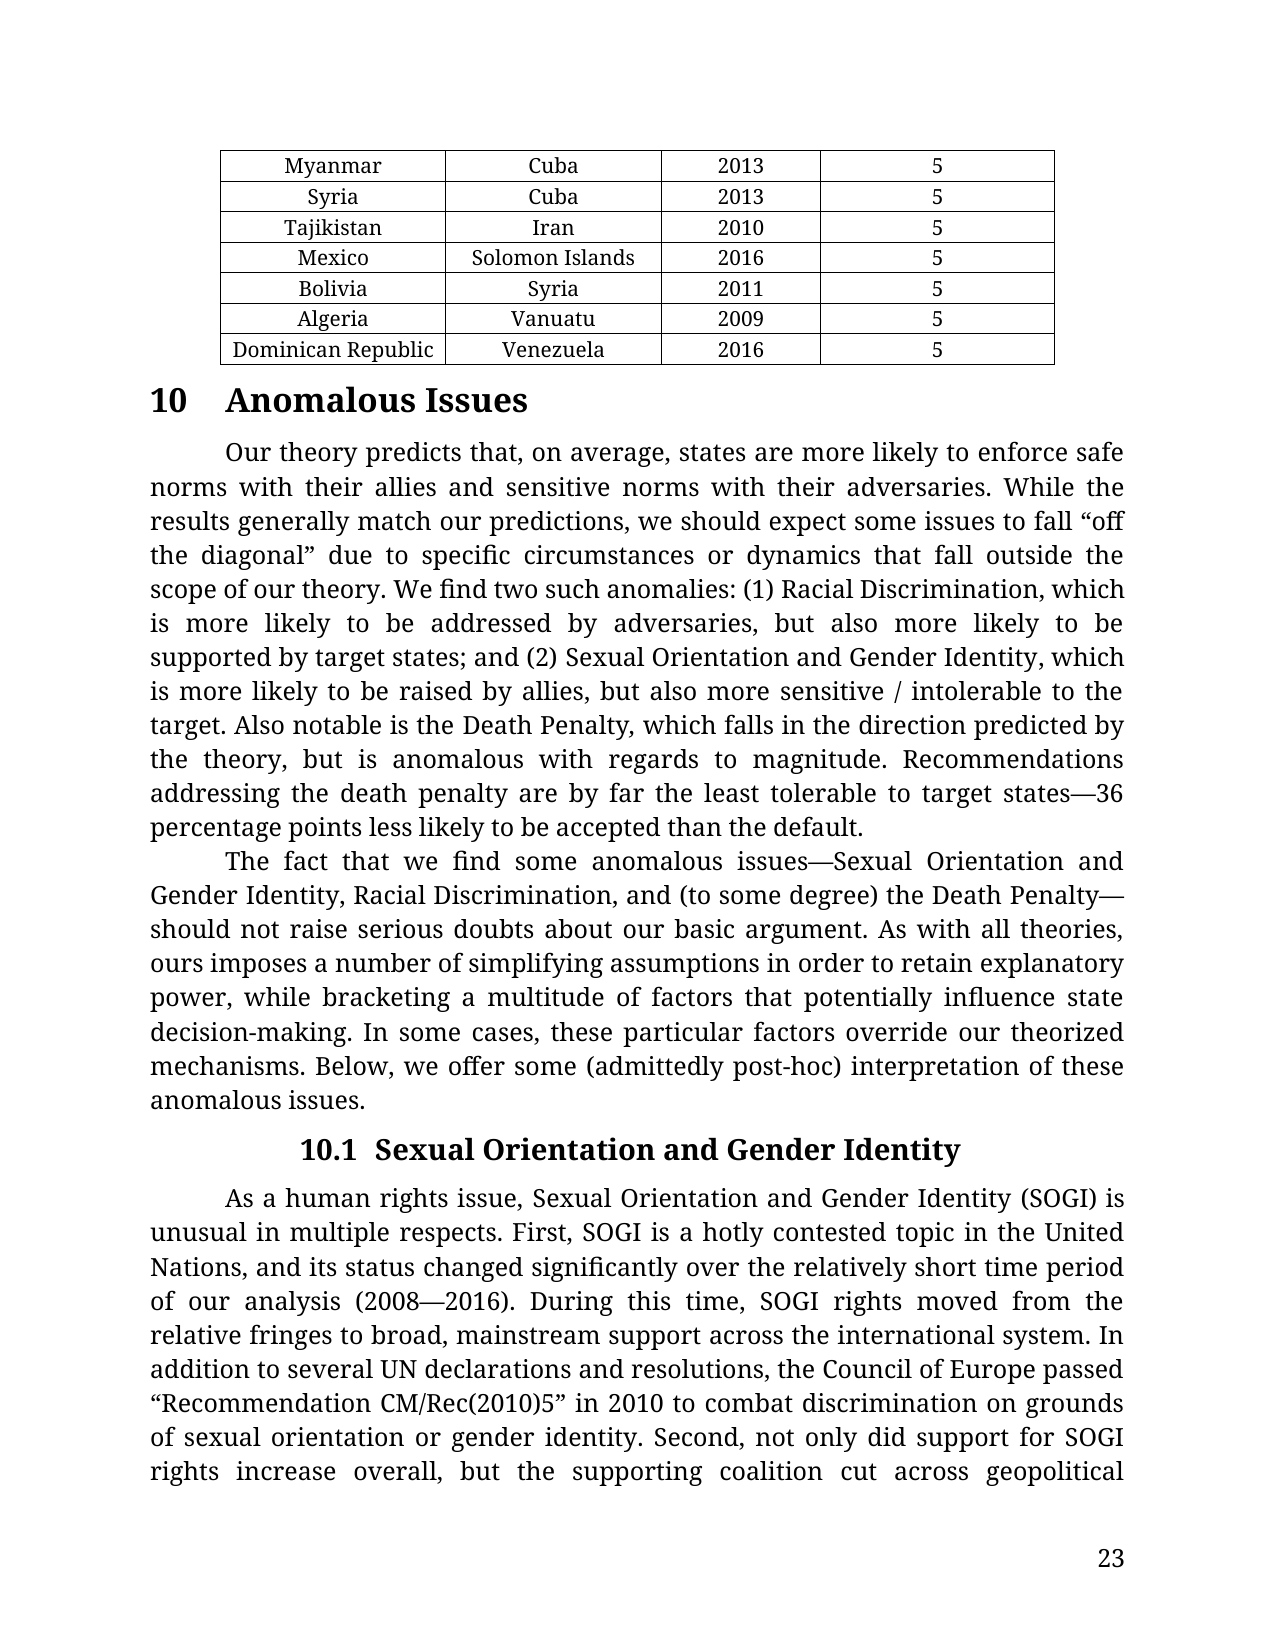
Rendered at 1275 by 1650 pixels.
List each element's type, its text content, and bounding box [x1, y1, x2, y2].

table_cell Iran [446, 212, 661, 242]
table_cell 5 [821, 304, 1054, 333]
subtitle Sexual Orientation and Gender Identity [225, 1129, 1125, 1168]
table_cell Cuba [446, 182, 661, 211]
table_cell Bolivia [221, 273, 445, 303]
table_cell Myanmar [221, 151, 445, 181]
table_cell 5 [821, 273, 1054, 303]
table_cell 2016 [662, 243, 820, 272]
table_cell 5 [821, 243, 1054, 272]
table_cell 2013 [662, 182, 820, 211]
table_cell 2009 [662, 304, 820, 333]
table_cell 2011 [662, 273, 820, 303]
table_cell 5 [821, 182, 1054, 211]
table_cell 5 [821, 334, 1054, 364]
table_cell Algeria [221, 304, 445, 333]
table_cell 2016 [662, 334, 820, 364]
table_cell Mexico [221, 243, 445, 272]
table_cell Syria [446, 273, 661, 303]
table_cell Syria [221, 182, 445, 211]
subtitle Anomalous Issues [150, 377, 1125, 423]
text The fact that we find some anomalous issues—Sexual Orientation and Gender Identity, Racial Discrimination, and (to some degree) the Death Penalty—should not raise serious doubts about our basic argument. As with all theories, ours imposes a number of simplifying assumptions in order to retain explanatory power, while bracketing a multitude of factors that potentially influence state decision-making. In some cases, these particular factors override our theorized mechanisms. Below, we offer some (admittedly post-hoc) interpretation of these anomalous issues. [150, 844, 1125, 1116]
table_cell Dominican Republic [221, 334, 445, 364]
table_cell Venezuela [446, 334, 661, 364]
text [150, 1181, 1125, 1488]
table_cell Tajikistan [221, 212, 445, 242]
table_cell Solomon Islands [446, 243, 661, 272]
table_cell 5 [821, 212, 1054, 242]
table_cell 2010 [662, 212, 820, 242]
table_cell Vanuatu [446, 304, 661, 333]
text Our theory predicts that, on average, states are more likely to enforce safe norms with their allies and sensitive norms with their adversaries. While the results generally match our predictions, we should expect some issues to fall “off the diagonal” due to specific circumstances or dynamics that fall outside the scope of our theory. We find two such anomalies: (1) Racial Discrimination, which is more likely to be addressed by adversaries, but also more likely to be supported by target states; and (2) Sexual Orientation and Gender Identity, which is more likely to be raised by allies, but also more sensitive / intolerable to the target. Also notable is the Death Penalty, which falls in the direction predicted by the theory, but is anomalous with regards to magnitude. Recommendations addressing the death penalty are by far the least tolerable to target states—36 percentage points less likely to be accepted than the default. [150, 435, 1125, 844]
table_cell 5 [821, 151, 1054, 181]
table_cell Cuba [446, 151, 661, 181]
table_cell 2013 [662, 151, 820, 181]
